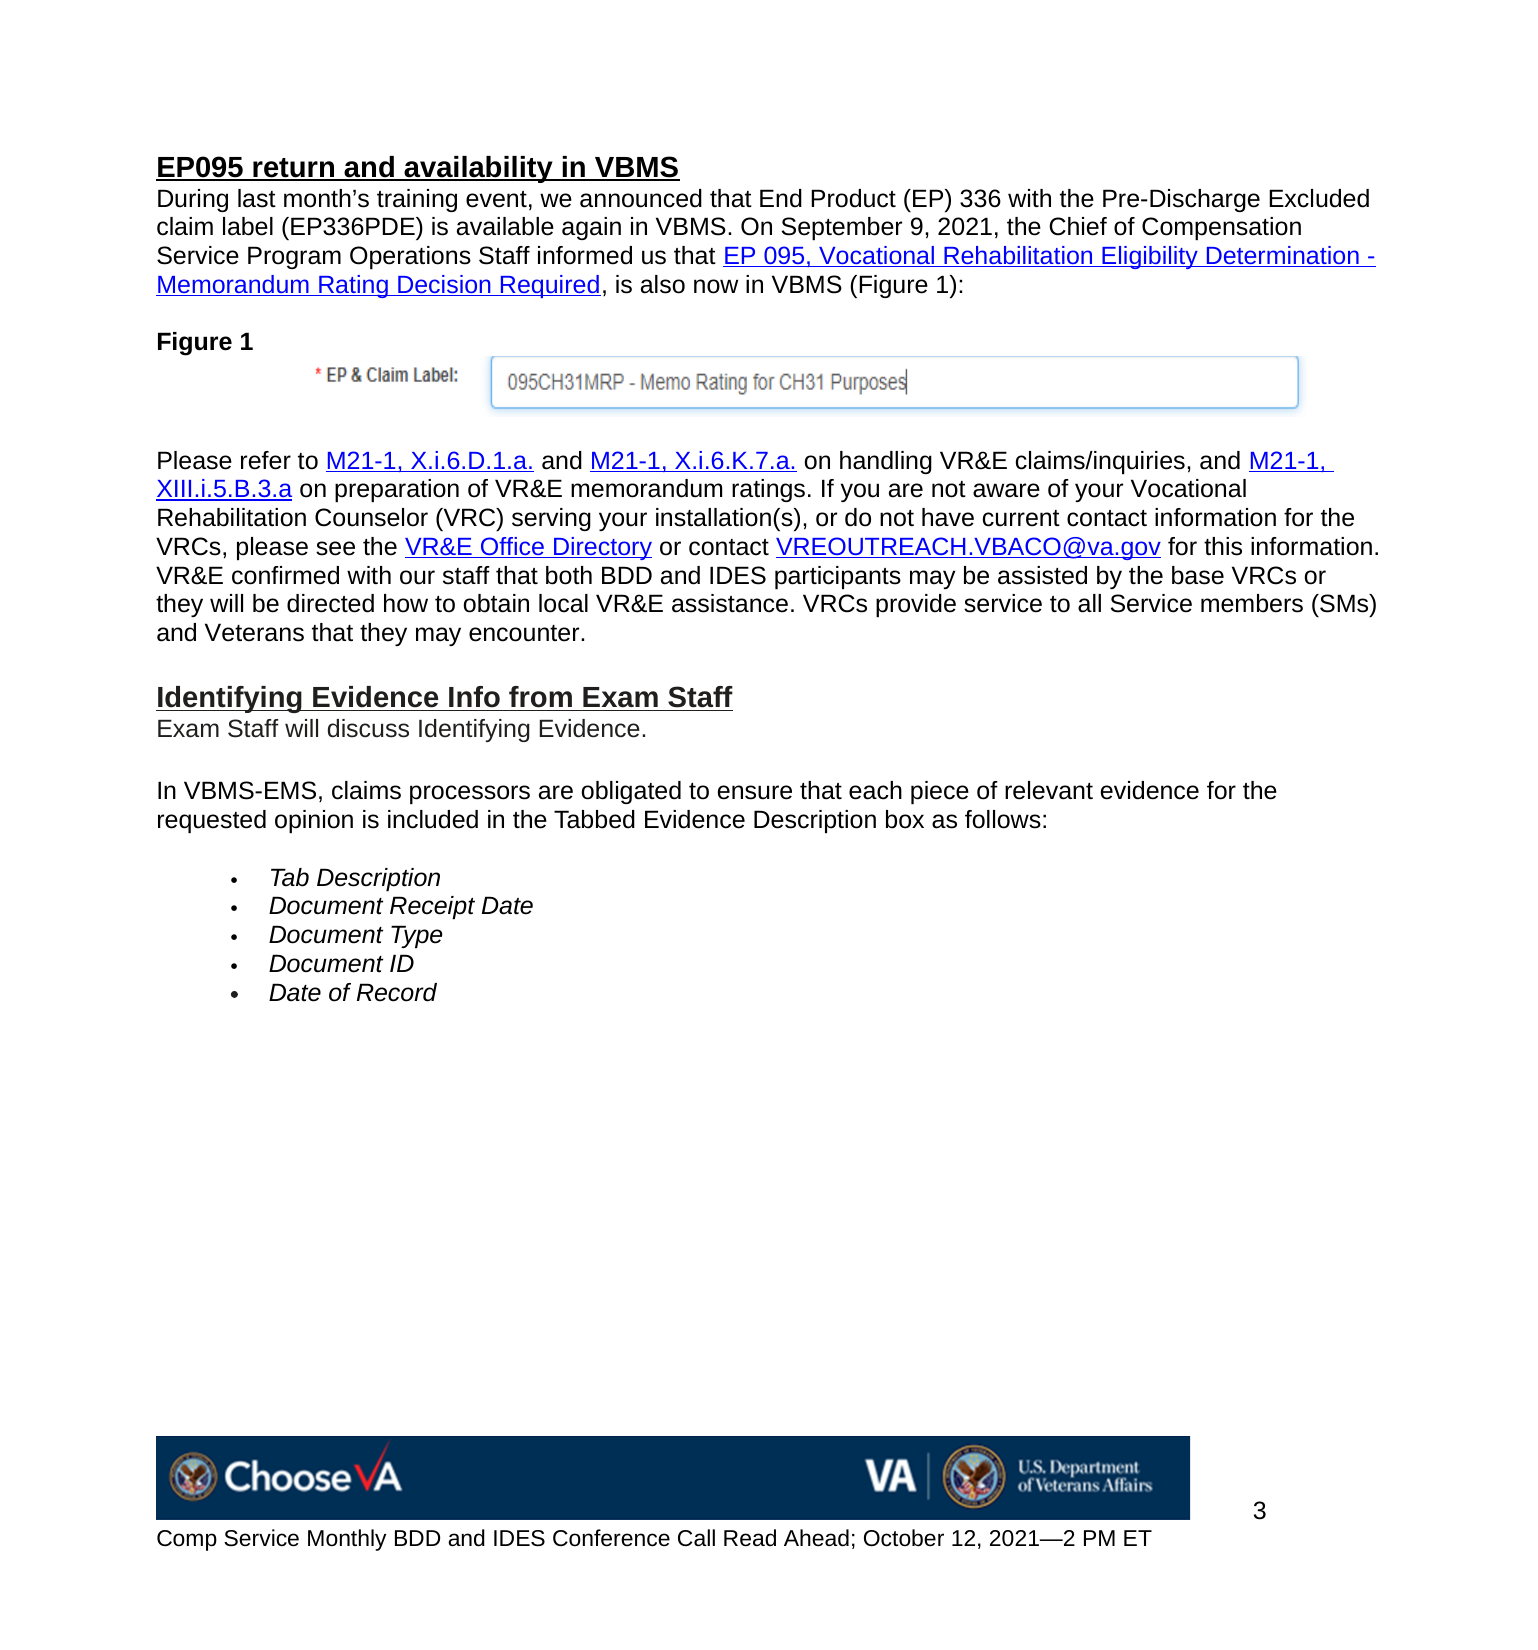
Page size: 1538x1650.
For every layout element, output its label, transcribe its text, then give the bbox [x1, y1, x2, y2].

text Exam Staff will discuss Identifying Evidence. [156, 714, 1381, 743]
text Figure 1 [156, 327, 1381, 356]
list Document Type [231, 920, 1381, 949]
text In VBMS-EMS, claims processors are obligated to ensure that each piece of relevant evidence for the requested opinion is included in the Tabbed Evidence Description box as follows: [156, 776, 1381, 834]
list Tab Description [231, 863, 1381, 891]
list Document Receipt Date [231, 891, 1381, 920]
text Identifying Evidence Info from Exam Staff [156, 681, 1381, 714]
picture [156, 1436, 1191, 1520]
picture [306, 356, 1308, 417]
text EP095 return and availability in VBMS [156, 150, 1381, 183]
text During last month’s training event, we announced that End Product (EP) 336 with the Pre-Discharge Excluded claim label (EP336PDE) is available again in VBMS. On September 9, 2021, the Chief of Compensation Service Program Operations Staff informed us that EP 095, Vocational Rehabilitation Eligibility Determination - Memorandum Rating Decision Required, is also now in VBMS (Figure 1): [156, 183, 1381, 298]
list Date of Record [231, 978, 1381, 1006]
list Document ID [231, 949, 1381, 978]
text Please refer to M21-1, X.i.6.D.1.a. and M21-1, X.i.6.K.7.a. on handling VR&E claims/inquiries, and M21-1, XIII.i.5.B.3.a on preparation of VR&E memorandum ratings. If you are not aware of your Vocational Rehabilitation Counselor (VRC) serving your installation(s), or do not have current contact information for the VRCs, please see the VR&E Office Directory or contact VREOUTREACH.VBACO@va.gov for this information. VR&E confirmed with our staff that both BDD and IDES participants may be assisted by the base VRCs or they will be directed how to obtain local VR&E assistance. VRCs provide service to all Service members (SMs) and Veterans that they may encounter. [156, 446, 1381, 647]
